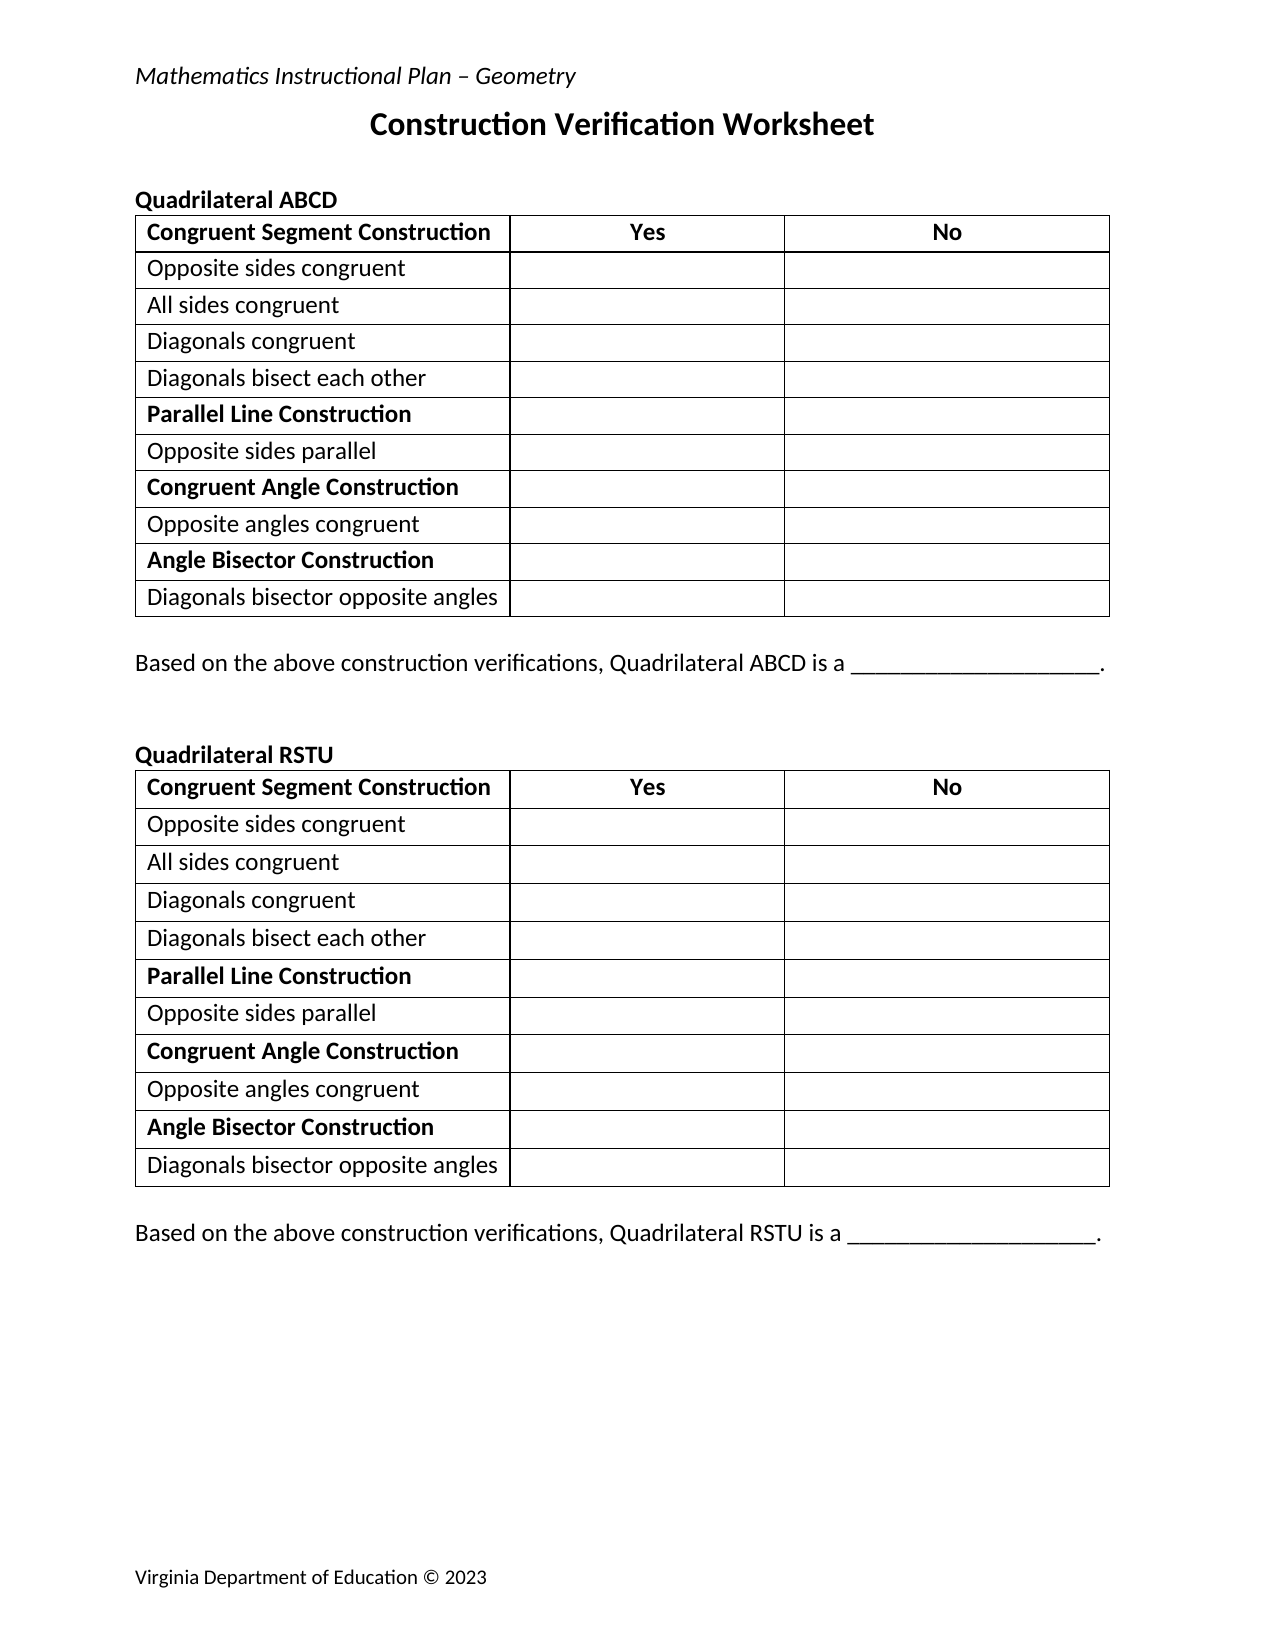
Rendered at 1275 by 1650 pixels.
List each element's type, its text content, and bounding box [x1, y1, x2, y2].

table_cell [511, 1149, 784, 1186]
text Construction Verification Worksheet [135, 103, 1110, 144]
table_cell [511, 1035, 784, 1072]
table_cell Opposite angles congruent [136, 508, 509, 543]
table_cell [785, 362, 1109, 397]
table_cell [785, 998, 1109, 1034]
table_cell [785, 1035, 1109, 1072]
table_cell [511, 471, 784, 507]
text Based on the above construction verifications, Quadrilateral RSTU is a ____________________. [135, 1217, 1110, 1248]
table_header Congruent Segment Construction [136, 216, 509, 251]
table_cell [511, 508, 784, 543]
table_cell [511, 1111, 784, 1148]
table_header Congruent Segment Construction [136, 771, 509, 807]
table_cell Opposite sides congruent [136, 253, 509, 288]
table_cell [785, 846, 1109, 883]
table_cell Diagonals congruent [136, 884, 509, 921]
table_cell [785, 325, 1109, 361]
table_cell [511, 998, 784, 1034]
table_cell All sides congruent [136, 846, 509, 883]
table_cell [511, 581, 784, 616]
table_cell [511, 398, 784, 434]
table_cell Parallel Line Construction [136, 960, 509, 997]
table_header No [785, 216, 1109, 251]
table_cell [511, 960, 784, 997]
table_cell Congruent Angle Construction [136, 1035, 509, 1072]
table_cell [785, 960, 1109, 997]
table_header Yes [511, 216, 784, 251]
table_cell [785, 289, 1109, 324]
text Quadrilateral ABCD [135, 184, 1110, 215]
table_cell [511, 809, 784, 845]
table_cell [511, 544, 784, 579]
table_header No [785, 771, 1109, 807]
table_cell [785, 809, 1109, 845]
table_cell Parallel Line Construction [136, 398, 509, 434]
table_cell [785, 471, 1109, 507]
table_cell [511, 253, 784, 288]
table_cell Opposite angles congruent [136, 1073, 509, 1110]
table_cell Opposite sides congruent [136, 809, 509, 845]
table_cell Angle Bisector Construction [136, 1111, 509, 1148]
table_cell Opposite sides parallel [136, 435, 509, 470]
table_cell [785, 544, 1109, 579]
table_header Yes [511, 771, 784, 807]
table_cell Diagonals bisect each other [136, 362, 509, 397]
text Quadrilateral RSTU [135, 739, 1110, 770]
table_cell [511, 884, 784, 921]
table_cell Diagonals bisect each other [136, 922, 509, 959]
table_cell [785, 884, 1109, 921]
table_cell [785, 581, 1109, 616]
table_cell Diagonals bisector opposite angles [136, 1149, 509, 1186]
table_cell [785, 1149, 1109, 1186]
table_cell [785, 508, 1109, 543]
table_cell [511, 846, 784, 883]
table_cell Opposite sides parallel [136, 998, 509, 1034]
table_cell [511, 435, 784, 470]
table_cell [511, 325, 784, 361]
table_cell [785, 1111, 1109, 1148]
table_cell [785, 253, 1109, 288]
text Based on the above construction verifications, Quadrilateral ABCD is a ____________________. [135, 648, 1110, 678]
table_cell [511, 362, 784, 397]
table_cell All sides congruent [136, 289, 509, 324]
table_cell [511, 289, 784, 324]
table_cell Congruent Angle Construction [136, 471, 509, 507]
table_cell [785, 1073, 1109, 1110]
table_cell [511, 1073, 784, 1110]
table_cell Diagonals congruent [136, 325, 509, 361]
table_cell [785, 922, 1109, 959]
table_cell Diagonals bisector opposite angles [136, 581, 509, 616]
table_cell Angle Bisector Construction [136, 544, 509, 579]
table_cell [785, 398, 1109, 434]
table_cell [511, 922, 784, 959]
table_cell [785, 435, 1109, 470]
